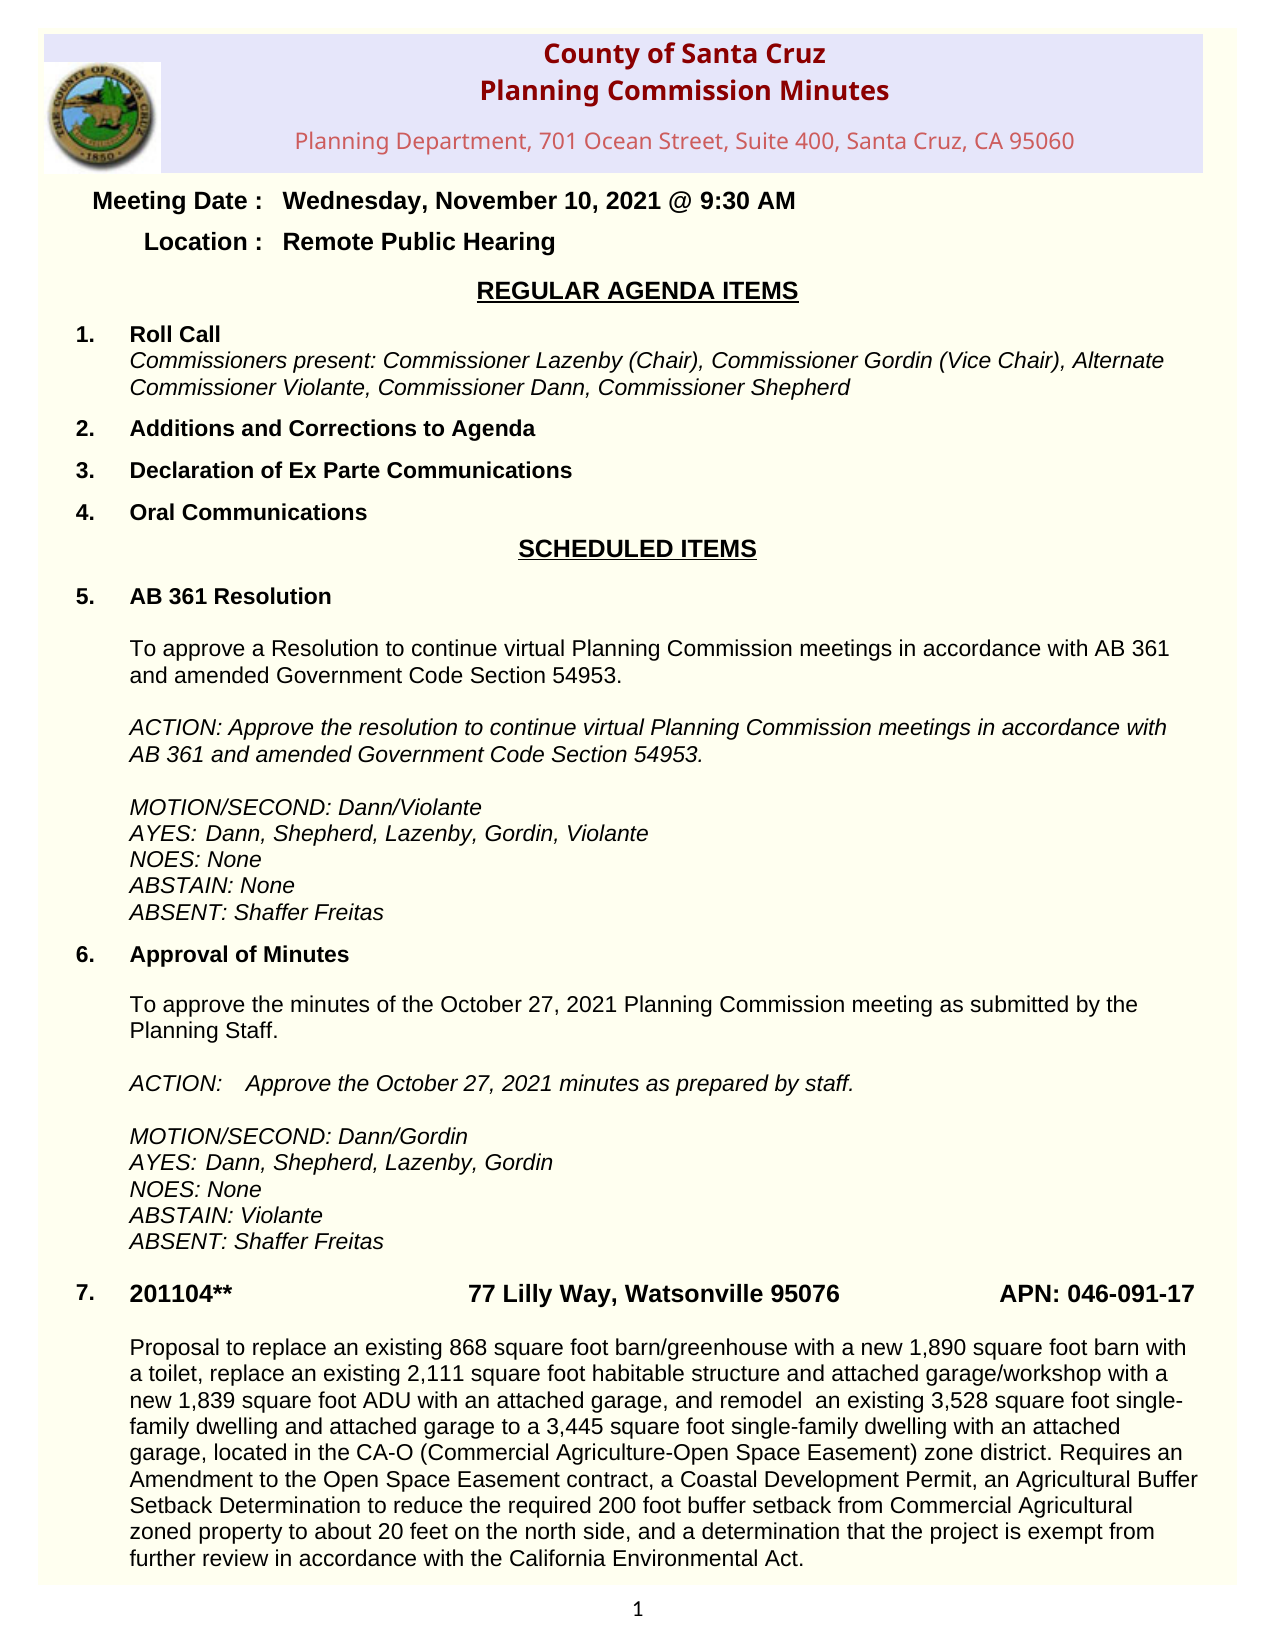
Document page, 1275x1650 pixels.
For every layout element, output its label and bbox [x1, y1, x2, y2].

table_header [38, 28, 1237, 262]
picture [43, 62, 161, 174]
table_cell [38, 262, 1237, 1585]
